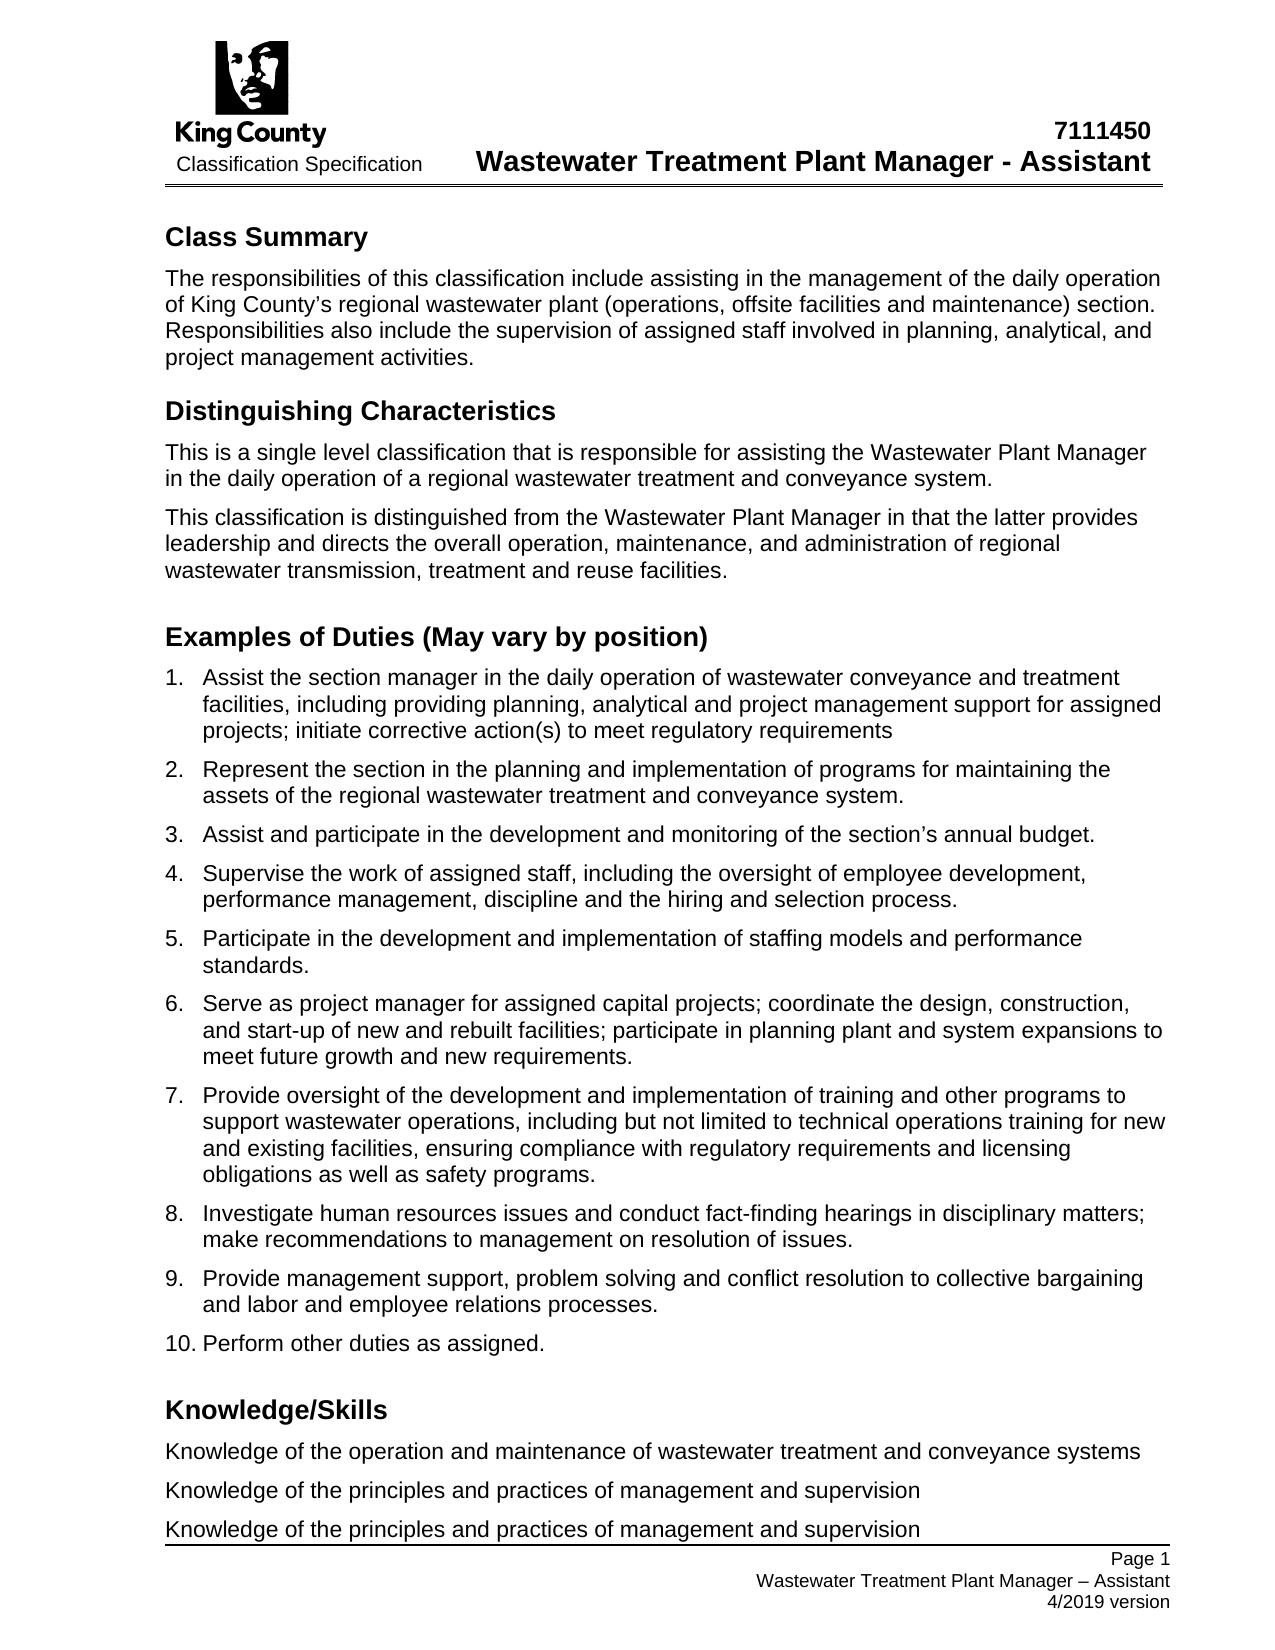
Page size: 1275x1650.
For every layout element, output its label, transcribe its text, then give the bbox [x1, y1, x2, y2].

list Serve as project manager for assigned capital projects; coordinate the design, construction, and start-up of new and rebuilt facilities; participate in planning plant and system expansions to meet future growth and new requirements. [165, 990, 1170, 1069]
list Supervise the work of assigned staff, including the oversight of employee development, performance management, discipline and the hiring and selection process. [165, 860, 1170, 913]
text Knowledge of the principles and practices of management and supervision [165, 1516, 1170, 1542]
text Knowledge of the operation and maintenance of wastewater treatment and conveyance systems [165, 1438, 1170, 1464]
list Participate in the development and implementation of staffing models and performance standards. [165, 925, 1170, 978]
list Provide oversight of the development and implementation of training and other programs to support wastewater operations, including but not limited to technical operations training for new and existing facilities, ensuring compliance with regulatory requirements and licensing obligations as well as safety programs. [165, 1082, 1170, 1187]
text The responsibilities of this classification include assisting in the management of the daily operation of ’s regional wastewater plant (operations, offsite facilities and maintenance) section. Responsibilities also include the supervision of assigned staff involved in planning, analytical, and project management activities. [165, 265, 1170, 370]
picture [176, 41, 327, 148]
list Provide management support, problem solving and conflict resolution to collective bargaining and labor and employee relations processes. [165, 1265, 1170, 1318]
text Class Summary [165, 221, 1170, 252]
text Knowledge/Skills [165, 1394, 1170, 1425]
text Examples of Duties (May vary by position) [165, 621, 1170, 652]
text Distinguishing Characteristics [165, 395, 1170, 426]
text This classification is distinguished from the Wastewater Plant Manager in that the latter provides leadership and directs the overall operation, maintenance, and administration of regional wastewater transmission, treatment and reuse facilities. [165, 504, 1170, 583]
list Assist and participate in the development and monitoring of the section’s annual budget. [165, 821, 1170, 847]
list Perform other duties as assigned. [165, 1330, 1170, 1357]
list Represent the section in the planning and implementation of programs for maintaining the assets of the regional wastewater treatment and conveyance system. [165, 756, 1170, 809]
list Investigate human resources issues and conduct fact-finding hearings in disciplinary matters; make recommendations to management on resolution of issues. [165, 1200, 1170, 1253]
list Assist the section manager in the daily operation of wastewater conveyance and treatment facilities, including providing planning, analytical and project management support for assigned projects; initiate corrective action(s) to meet regulatory requirements [165, 664, 1170, 743]
text Knowledge of the principles and practices of management and supervision [165, 1477, 1170, 1503]
text This is a single level classification that is responsible for assisting the Wastewater Plant Manager in the daily operation of a regional wastewater treatment and conveyance system. [165, 439, 1170, 492]
